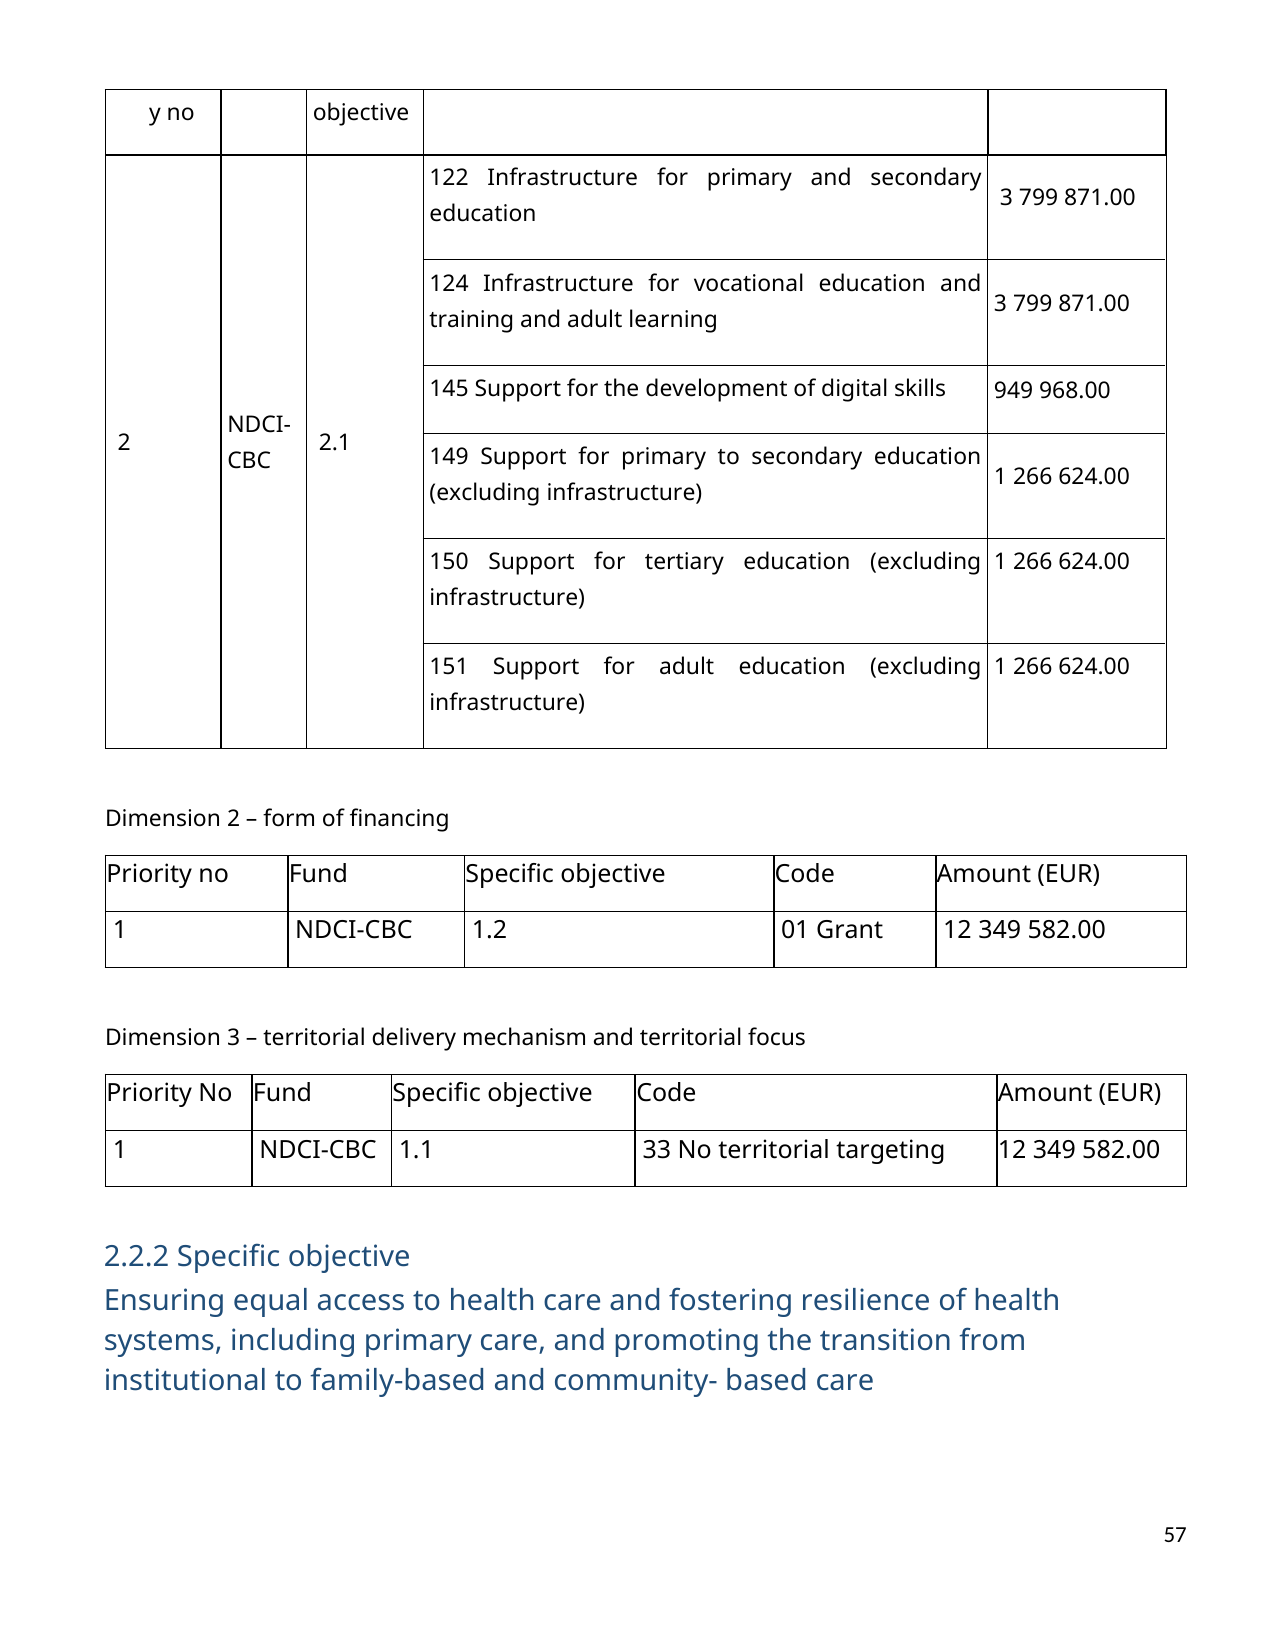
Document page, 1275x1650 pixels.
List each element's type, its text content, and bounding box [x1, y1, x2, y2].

table_header Dimension 1 – intervention field Dimension 2 – form of financing Dimension 3 – territorial delivery mechanism and territorial focus [775, 856, 935, 911]
table_header Dimension 1 – intervention field Dimension 2 – form of financing Dimension 3 – territorial delivery mechanism and territorial focus [465, 912, 773, 967]
table_header Dimension 1 – intervention field Dimension 2 – form of financing Dimension 3 – territorial delivery mechanism and territorial focus [106, 856, 287, 911]
table_header Dimension 1 – intervention field Dimension 2 – form of financing Dimension 3 – territorial delivery mechanism and territorial focus [289, 856, 464, 911]
table_header Dimension 1 – intervention field Dimension 2 – form of financing Dimension 3 – territorial delivery mechanism and territorial focus [392, 1131, 634, 1186]
table_header Dimension 1 – intervention field Dimension 2 – form of financing Dimension 3 – territorial delivery mechanism and territorial focus [937, 856, 1186, 911]
table_header Dimension 1 – intervention field Dimension 2 – form of financing Dimension 3 – territorial delivery mechanism and territorial focus [106, 912, 287, 967]
table_header Dimension 1 – intervention field Dimension 2 – form of financing Dimension 3 – territorial delivery mechanism and territorial focus [106, 1131, 251, 1186]
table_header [105, 89, 1186, 855]
table_header Dimension 1 – intervention field Dimension 2 – form of financing Dimension 3 – territorial delivery mechanism and territorial focus [105, 968, 1186, 1074]
table_header Dimension 1 – intervention field Dimension 2 – form of financing Dimension 3 – territorial delivery mechanism and territorial focus [392, 1075, 634, 1130]
table_header Dimension 1 – intervention field Dimension 2 – form of financing Dimension 3 – territorial delivery mechanism and territorial focus [937, 912, 1186, 967]
table_header Dimension 1 – intervention field Dimension 2 – form of financing Dimension 3 – territorial delivery mechanism and territorial focus [636, 1131, 996, 1186]
subtitle Ensuring equal access to health care and fostering resilience of health systems, including primary care, and promoting the transition from institutional to family-based and community- based care [103, 1279, 1186, 1398]
subtitle 2.2.2 Specific objective [103, 1236, 1186, 1275]
table_header Dimension 1 – intervention field Dimension 2 – form of financing Dimension 3 – territorial delivery mechanism and territorial focus [636, 1075, 996, 1130]
table_header Dimension 1 – intervention field Dimension 2 – form of financing Dimension 3 – territorial delivery mechanism and territorial focus [775, 912, 935, 967]
table_header Dimension 1 – intervention field Dimension 2 – form of financing Dimension 3 – territorial delivery mechanism and territorial focus [289, 912, 464, 967]
table_header Dimension 1 – intervention field Dimension 2 – form of financing Dimension 3 – territorial delivery mechanism and territorial focus [106, 1075, 251, 1130]
table_header Dimension 1 – intervention field Dimension 2 – form of financing Dimension 3 – territorial delivery mechanism and territorial focus [465, 856, 773, 911]
table_header Dimension 1 – intervention field Dimension 2 – form of financing Dimension 3 – territorial delivery mechanism and territorial focus [998, 1075, 1186, 1130]
table_header Dimension 1 – intervention field Dimension 2 – form of financing Dimension 3 – territorial delivery mechanism and territorial focus [998, 1131, 1186, 1186]
